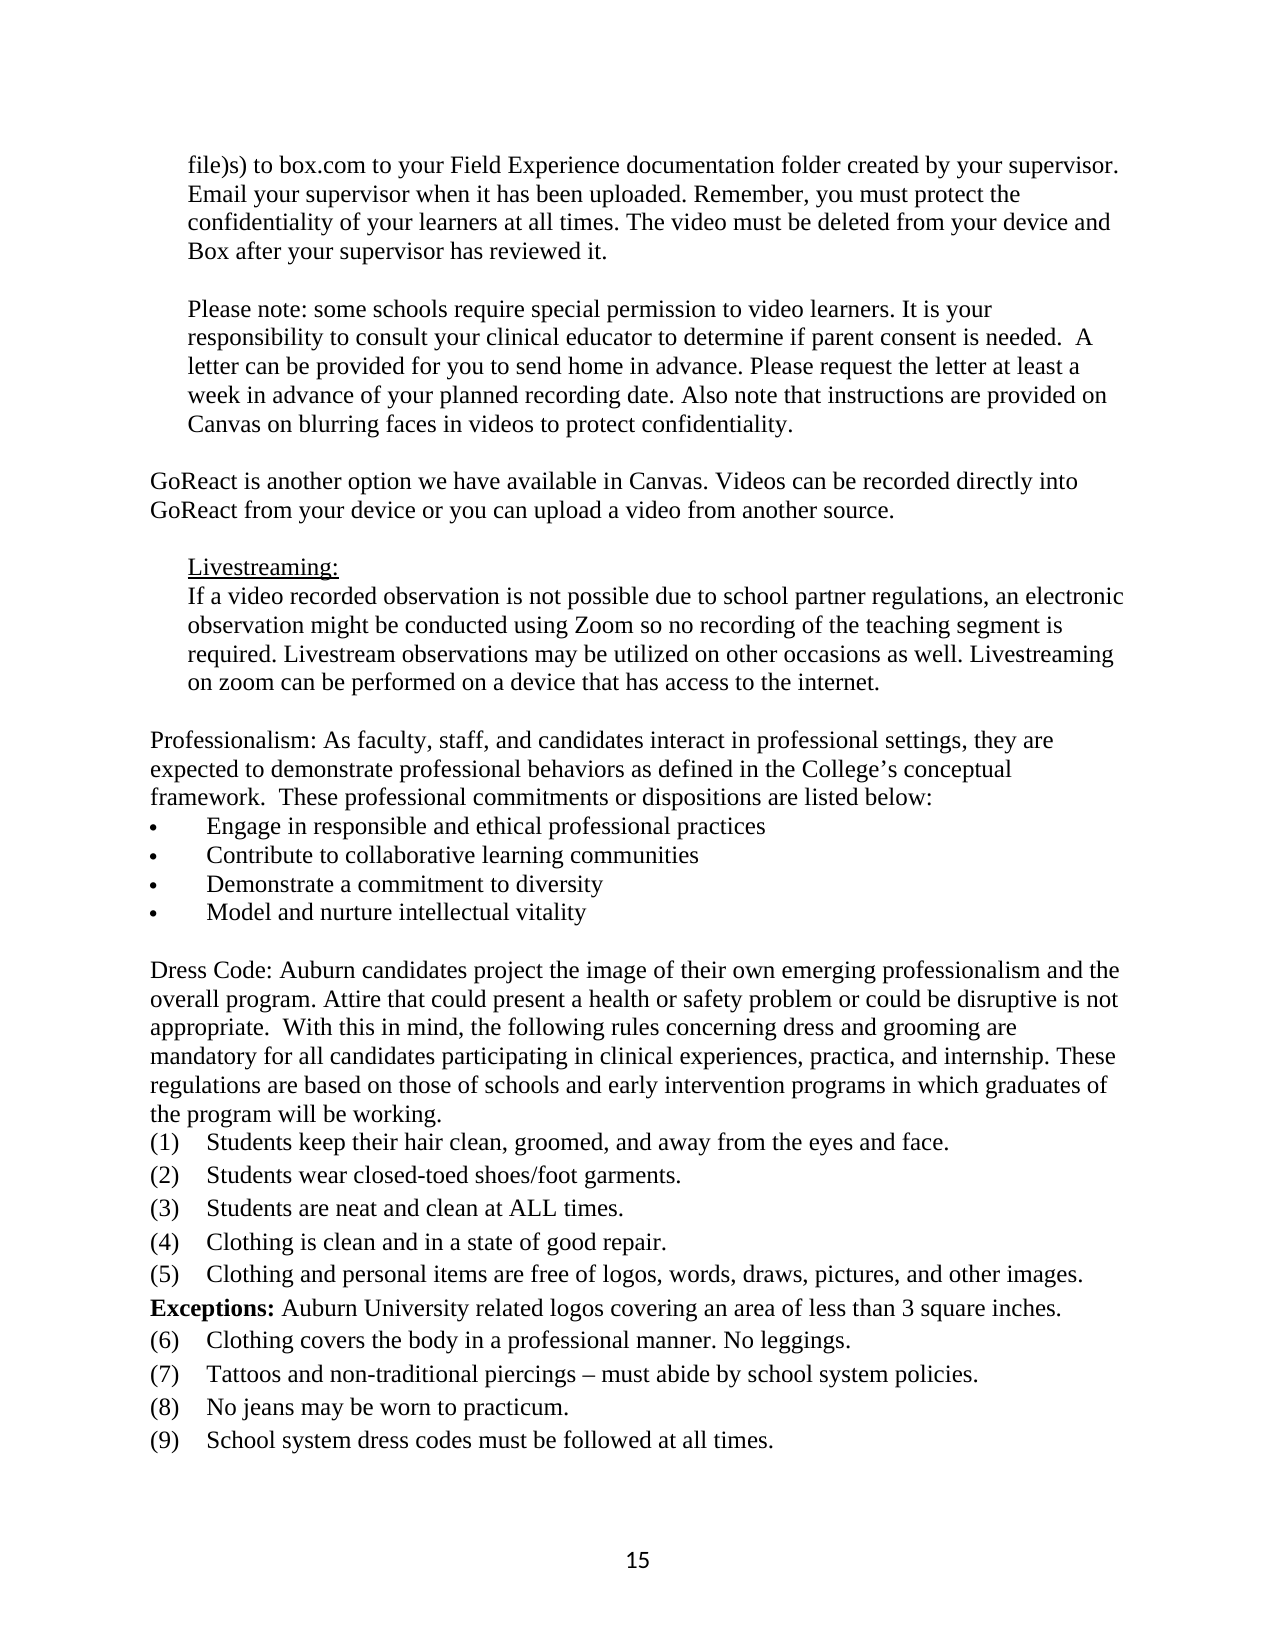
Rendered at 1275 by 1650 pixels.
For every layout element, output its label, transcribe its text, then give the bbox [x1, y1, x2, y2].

list No jeans may be worn to practicum. [150, 1392, 1125, 1420]
text Livestreaming: [150, 552, 1125, 581]
text Please note: some schools require special permission to video learners. It is your responsibility to consult your clinical educator to determine if parent consent is needed. A letter can be provided for you to send home in advance. Please request the letter at least a week in advance of your planned recording date. Also note that instructions are provided on Canvas on blurring faces in videos to protect confidentiality. [187, 294, 1125, 437]
list Contribute to collaborative learning communities [150, 840, 1125, 869]
list Tattoos and non-traditional piercings – must abide by school system policies. [150, 1359, 1125, 1387]
text GoReact is another option we have available in Canvas. Videos can be recorded directly into GoReact from your device or you can upload a video from another source. [150, 466, 1125, 524]
list Students are neat and clean at ALL times. [150, 1193, 1125, 1222]
list Dress Code: Auburn candidates project the image of their own emerging professionalism and the overall program. Attire that could present a health or safety problem or could be disruptive is not appropriate. With this in mind, the following rules concerning dress and grooming are mandatory for all candidates participating in clinical experiences, practica, and internship. These regulations are based on those of schools and early intervention programs in which graduates of the program will be working. [150, 955, 1125, 1127]
text If a video recorded observation is not possible due to school partner regulations, an electronic observation might be conducted using Zoom so no recording of the teaching segment is required. Livestream observations may be utilized on other occasions as well. Livestreaming on zoom can be performed on a device that has access to the internet. [187, 581, 1125, 696]
list School system dress codes must be followed at all times. [150, 1425, 1125, 1453]
list Students wear closed-toed shoes/foot garments. [150, 1161, 1125, 1189]
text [187, 150, 1125, 265]
list Professionalism: As faculty, staff, and candidates interact in professional settings, they are expected to demonstrate professional behaviors as defined in the College’s conceptual framework. These professional commitments or dispositions are listed below: [150, 725, 1125, 811]
list Engage in responsible and ethical professional practices [150, 811, 1125, 840]
list Model and nurture intellectual vitality [150, 897, 1125, 926]
list Demonstrate a commitment to diversity [150, 869, 1125, 897]
list Students keep their hair clean, groomed, and away from the eyes and face. [150, 1127, 1125, 1156]
list Clothing is clean and in a state of good repair. [150, 1227, 1125, 1255]
list Clothing covers the body in a professional manner. No leggings. [150, 1326, 1125, 1354]
list Clothing and personal items are free of logos, words, draws, pictures, and other images. Exceptions: Auburn University related logos covering an area of less than 3 square inches. [150, 1259, 1125, 1321]
